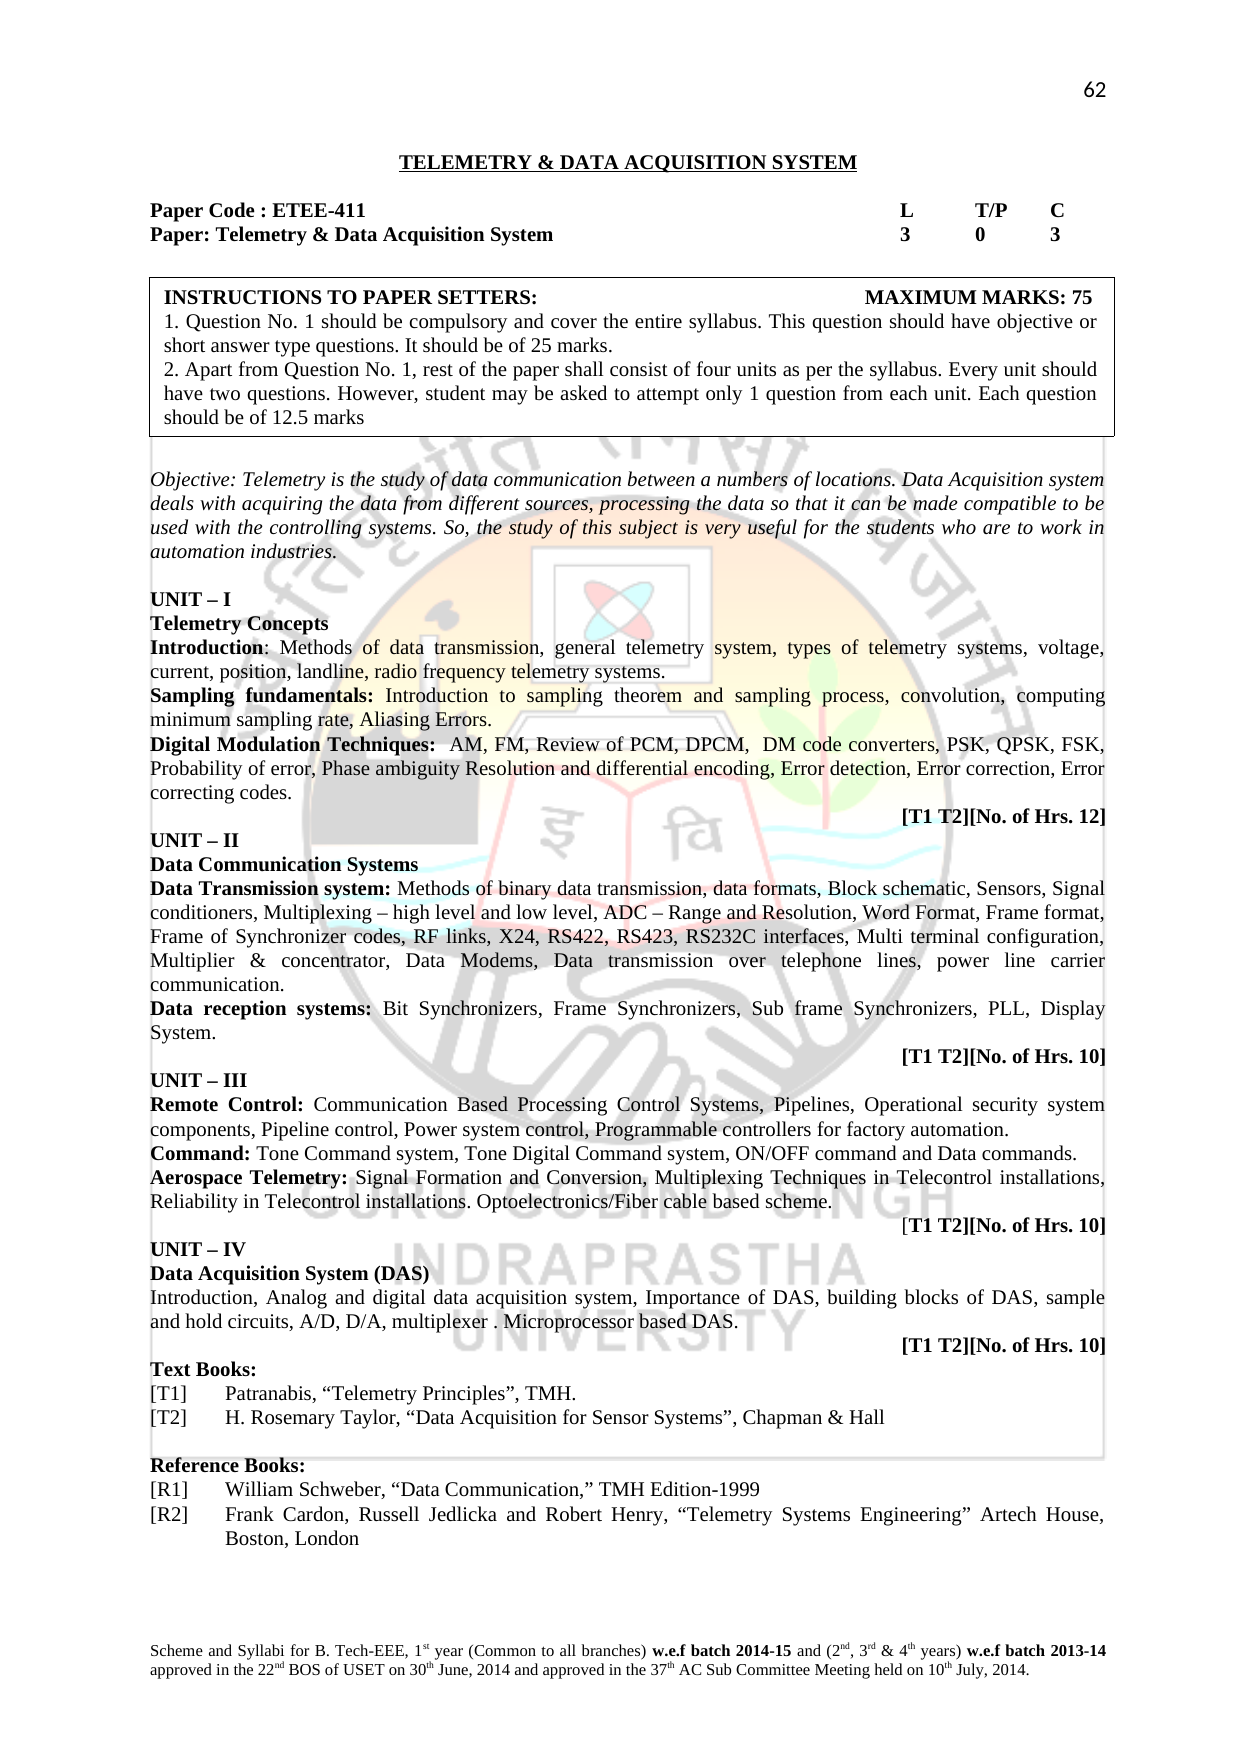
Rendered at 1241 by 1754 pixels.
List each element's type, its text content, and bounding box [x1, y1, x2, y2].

text Remote Control: Communication Based Processing Control Systems, Pipelines, Operational security system components, Pipeline control, Power system control, Programmable controllers for factory automation. [150, 1092, 1106, 1141]
text Data Communication Systems [150, 852, 1106, 876]
text TELEMETRY & DATA ACQUISITION SYSTEM [150, 150, 1106, 174]
text Text Books: [150, 1357, 1106, 1381]
text UNIT – IV [150, 1237, 1106, 1261]
text Objective: Telemetry is the study of data communication between a numbers of locations. Data Acquisition system deals with acquiring the data from different sources, processing the data so that it can be made compatible to be used with the controlling systems. So, the study of this subject is very useful for the students who are to work in automation industries. [150, 467, 1106, 563]
text Paper Code : ETEE-411 L T/P C [150, 198, 1106, 222]
text Introduction, Analog and digital data acquisition system, Importance of DAS, building blocks of DAS, sample and hold circuits, A/D, D/A, multiplexer . Microprocessor based DAS. [150, 1285, 1106, 1333]
text [T2] H. Rosemary Taylor, “Data Acquisition for Sensor Systems”, Chapman & Hall [150, 1405, 1106, 1429]
text [T1 T2][No. of Hrs. 10] [150, 1333, 1106, 1357]
text Digital Modulation Techniques: AM, FM, Review of PCM, DPCM, DM code converters, PSK, QPSK, FSK, Probability of error, Phase ambiguity Resolution and differential encoding, Error detection, Error correction, Error correcting codes. [150, 731, 1106, 804]
text [T1 T2][No. of Hrs. 12] [150, 804, 1106, 828]
text UNIT – I [150, 587, 1106, 611]
text UNIT – III [150, 1068, 1106, 1092]
text Introduction: Methods of data transmission, general telemetry system, types of telemetry systems, voltage, current, position, landline, radio frequency telemetry systems. [150, 635, 1106, 683]
text [T1 T2][No. of Hrs. 10] [150, 1213, 1106, 1237]
text Data reception systems: Bit Synchronizers, Frame Synchronizers, Sub frame Synchronizers, PLL, Display System. [150, 996, 1106, 1044]
text [T1 T2][No. of Hrs. 10] [150, 1044, 1106, 1068]
text [R1] William Schweber, “Data Communication,” TMH Edition-1999 [150, 1477, 1106, 1501]
text Data Transmission system: Methods of binary data transmission, data formats, Block schematic, Sensors, Signal conditioners, Multiplexing – high level and low level, ADC – Range and Resolution, Word Format, Frame format, Frame of Synchronizer codes, RF links, X24, RS422, RS423, RS232C interfaces, Multi terminal configuration, Multiplier & concentrator, Data Modems, Data transmission over telephone lines, power line carrier communication. [150, 876, 1106, 996]
text Reference Books: [150, 1453, 1106, 1477]
text Telemetry Concepts [150, 611, 1106, 635]
text Sampling fundamentals: Introduction to sampling theorem and sampling process, convolution, computing minimum sampling rate, Aliasing Errors. [150, 683, 1106, 731]
text UNIT – II [150, 828, 1106, 852]
text Paper: Telemetry & Data Acquisition System 3 0 3 [150, 222, 1106, 246]
text Data Acquisition System (DAS) [150, 1261, 1106, 1285]
text Aerospace Telemetry: Signal Formation and Conversion, Multiplexing Techniques in Telecontrol installations, Reliability in Telecontrol installations. Optoelectronics/Fiber cable based scheme. [150, 1164, 1106, 1213]
text [T1] Patranabis, “Telemetry Principles”, TMH. [150, 1381, 1106, 1405]
text [R2] Frank Cardon, Russell Jedlicka and Robert Henry, “Telemetry Systems Engineering” Artech House, Boston, London [150, 1501, 1106, 1549]
text Command: Tone Command system, Tone Digital Command system, ON/OFF command and Data commands. [150, 1141, 1106, 1164]
